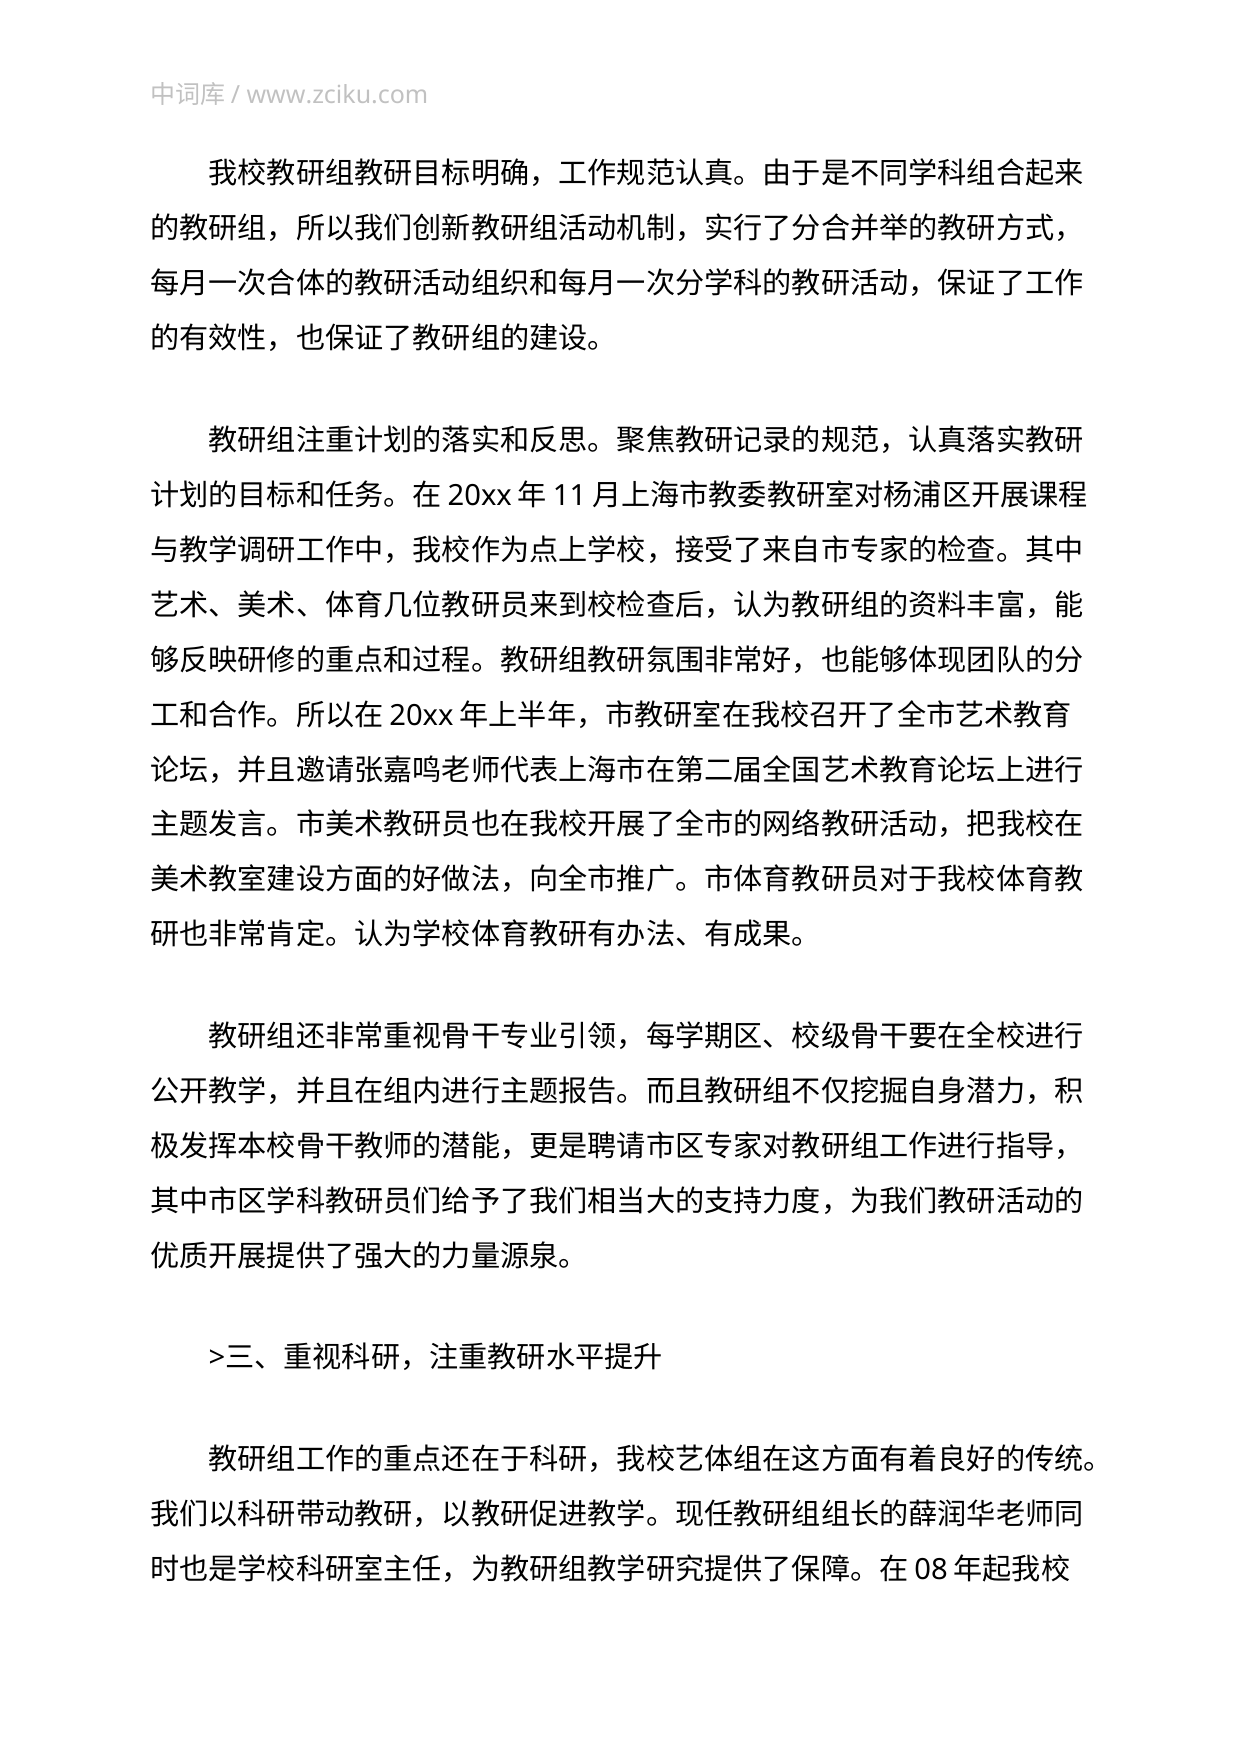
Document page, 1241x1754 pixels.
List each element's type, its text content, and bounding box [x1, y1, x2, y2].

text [150, 1436, 1090, 1588]
text >三、重视科研，注重教研水平提升 [150, 1334, 1090, 1376]
text 我校教研组教研目标明确，工作规范认真。由于是不同学科组合起来的教研组，所以我们创新教研组活动机制，实行了分合并举的教研方式，每月一次合体的教研活动组织和每月一次分学科的教研活动，保证了工作的有效性，也保证了教研组的建设。 [150, 150, 1090, 357]
text 教研组注重计划的落实和反思。聚焦教研记录的规范，认真落实教研计划的目标和任务。在20xx年11月上海市教委教研室对杨浦区开展课程与教学调研工作中，我校作为点上学校，接受了来自市专家的检查。其中艺术、美术、体育几位教研员来到校检查后，认为教研组的资料丰富，能够反映研修的重点和过程。教研组教研氛围非常好，也能够体现团队的分工和合作。所以在20xx年上半年，市教研室在我校召开了全市艺术教育论坛，并且邀请张嘉鸣老师代表上海市在第二届全国艺术教育论坛上进行主题发言。市美术教研员也在我校开展了全市的网络教研活动，把我校在美术教室建设方面的好做法，向全市推广。市体育教研员对于我校体育教研也非常肯定。认为学校体育教研有办法、有成果。 [150, 416, 1090, 953]
text 教研组还非常重视骨干专业引领，每学期区、校级骨干要在全校进行公开教学，并且在组内进行主题报告。而且教研组不仅挖掘自身潜力，积极发挥本校骨干教师的潜能，更是聘请市区专家对教研组工作进行指导，其中市区学科教研员们给予了我们相当大的支持力度，为我们教研活动的优质开展提供了强大的力量源泉。 [150, 1012, 1090, 1274]
